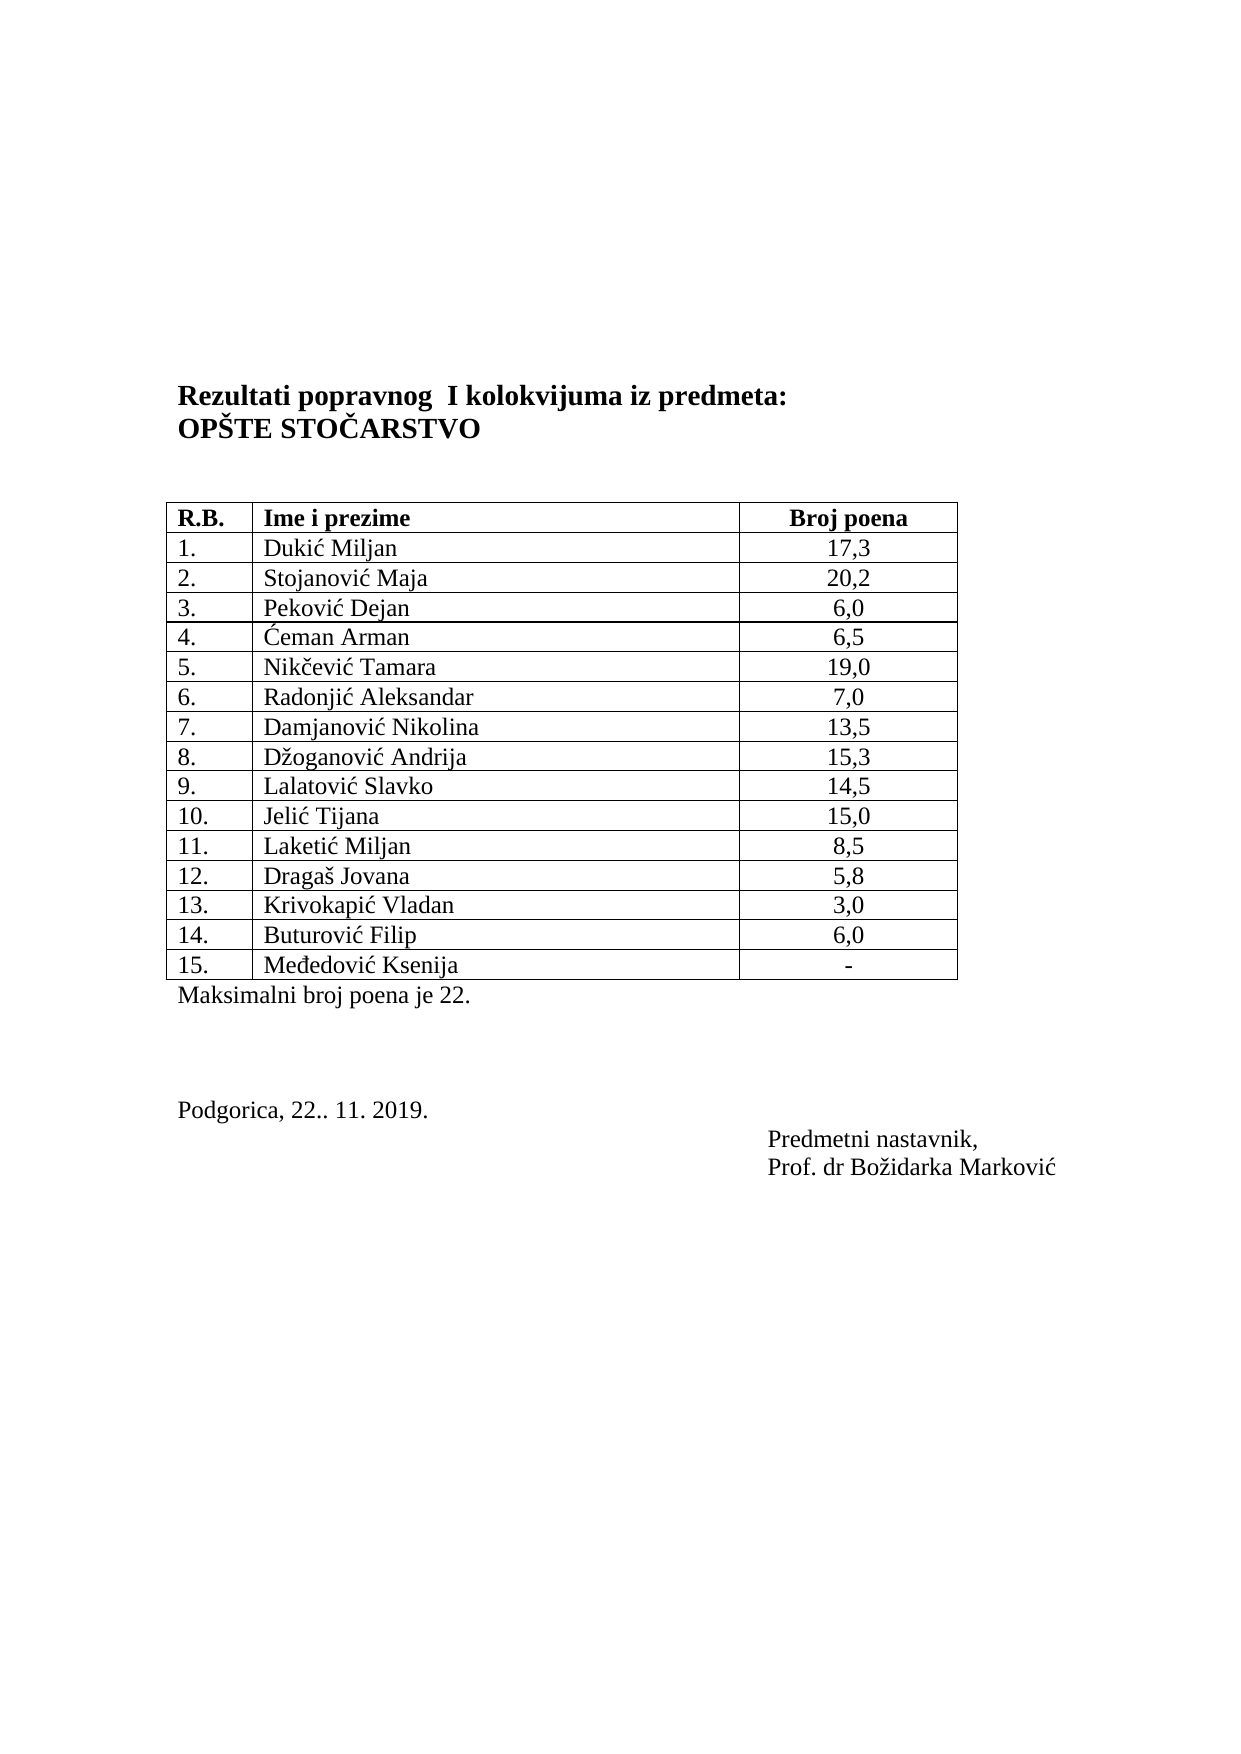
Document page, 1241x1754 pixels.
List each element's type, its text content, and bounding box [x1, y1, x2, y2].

table_cell 15. [167, 950, 252, 979]
table_cell Ćeman Arman [253, 623, 739, 651]
table_cell 6,5 [740, 623, 957, 651]
table_cell Međedović Ksenija [253, 950, 739, 979]
table_cell 5. [167, 652, 252, 681]
table_cell 6. [167, 682, 252, 711]
table_cell 3,0 [740, 891, 957, 919]
table_cell 15,3 [740, 742, 957, 770]
table_cell 20,2 [740, 563, 957, 592]
table_cell 14,5 [740, 771, 957, 800]
table_cell 10. [167, 801, 252, 830]
table_cell Damjanović Nikolina [253, 712, 739, 741]
table_cell 14. [167, 920, 252, 949]
table_cell 13,5 [740, 712, 957, 741]
table_cell 6,0 [740, 920, 957, 949]
table_cell Dukić Miljan [253, 533, 739, 562]
table_cell 13. [167, 891, 252, 919]
table_cell Džoganović Andrija [253, 742, 739, 770]
table_cell 11. [167, 831, 252, 860]
table_cell Nikčević Tamara [253, 652, 739, 681]
table_cell 8,5 [740, 831, 957, 860]
table_cell 5,8 [740, 861, 957, 889]
table_cell 17,3 [740, 533, 957, 562]
text Prof. dr Božidarka Marković [177, 1152, 1122, 1181]
table_cell 6,0 [740, 593, 957, 621]
table_header Ime i prezime [253, 503, 739, 532]
table_cell Laketić Miljan [253, 831, 739, 860]
table_cell Peković Dejan [253, 593, 739, 621]
table_cell - [740, 950, 957, 979]
table_cell Buturović Filip [253, 920, 739, 949]
text Podgorica, 22.. 11. 2019. [177, 1095, 1122, 1124]
table_header Broj poena [740, 503, 957, 532]
table_header R.B. [167, 503, 252, 532]
table_cell Lalatović Slavko [253, 771, 739, 800]
table_cell Jelić Tijana [253, 801, 739, 830]
text Predmetni nastavnik, [177, 1124, 1122, 1152]
table_cell 7. [167, 712, 252, 741]
table_cell 7,0 [740, 682, 957, 711]
text Rezultati popravnog I kolokvijuma iz predmeta: [177, 378, 1122, 411]
text OPŠTE STOČARSTVO [177, 411, 1122, 445]
table_cell Stojanović Maja [253, 563, 739, 592]
table_cell 2. [167, 563, 252, 592]
table_cell Dragaš Jovana [253, 861, 739, 889]
text Maksimalni broj poena je 22. [177, 980, 1122, 1009]
table_cell Krivokapić Vladan [253, 891, 739, 919]
table_cell 8. [167, 742, 252, 770]
table_cell 3. [167, 593, 252, 621]
table_cell Radonjić Aleksandar [253, 682, 739, 711]
table_cell 1. [167, 533, 252, 562]
table_cell 12. [167, 861, 252, 889]
table_cell 9. [167, 771, 252, 800]
table_cell 4. [167, 623, 252, 651]
table_cell 19,0 [740, 652, 957, 681]
table_cell 15,0 [740, 801, 957, 830]
